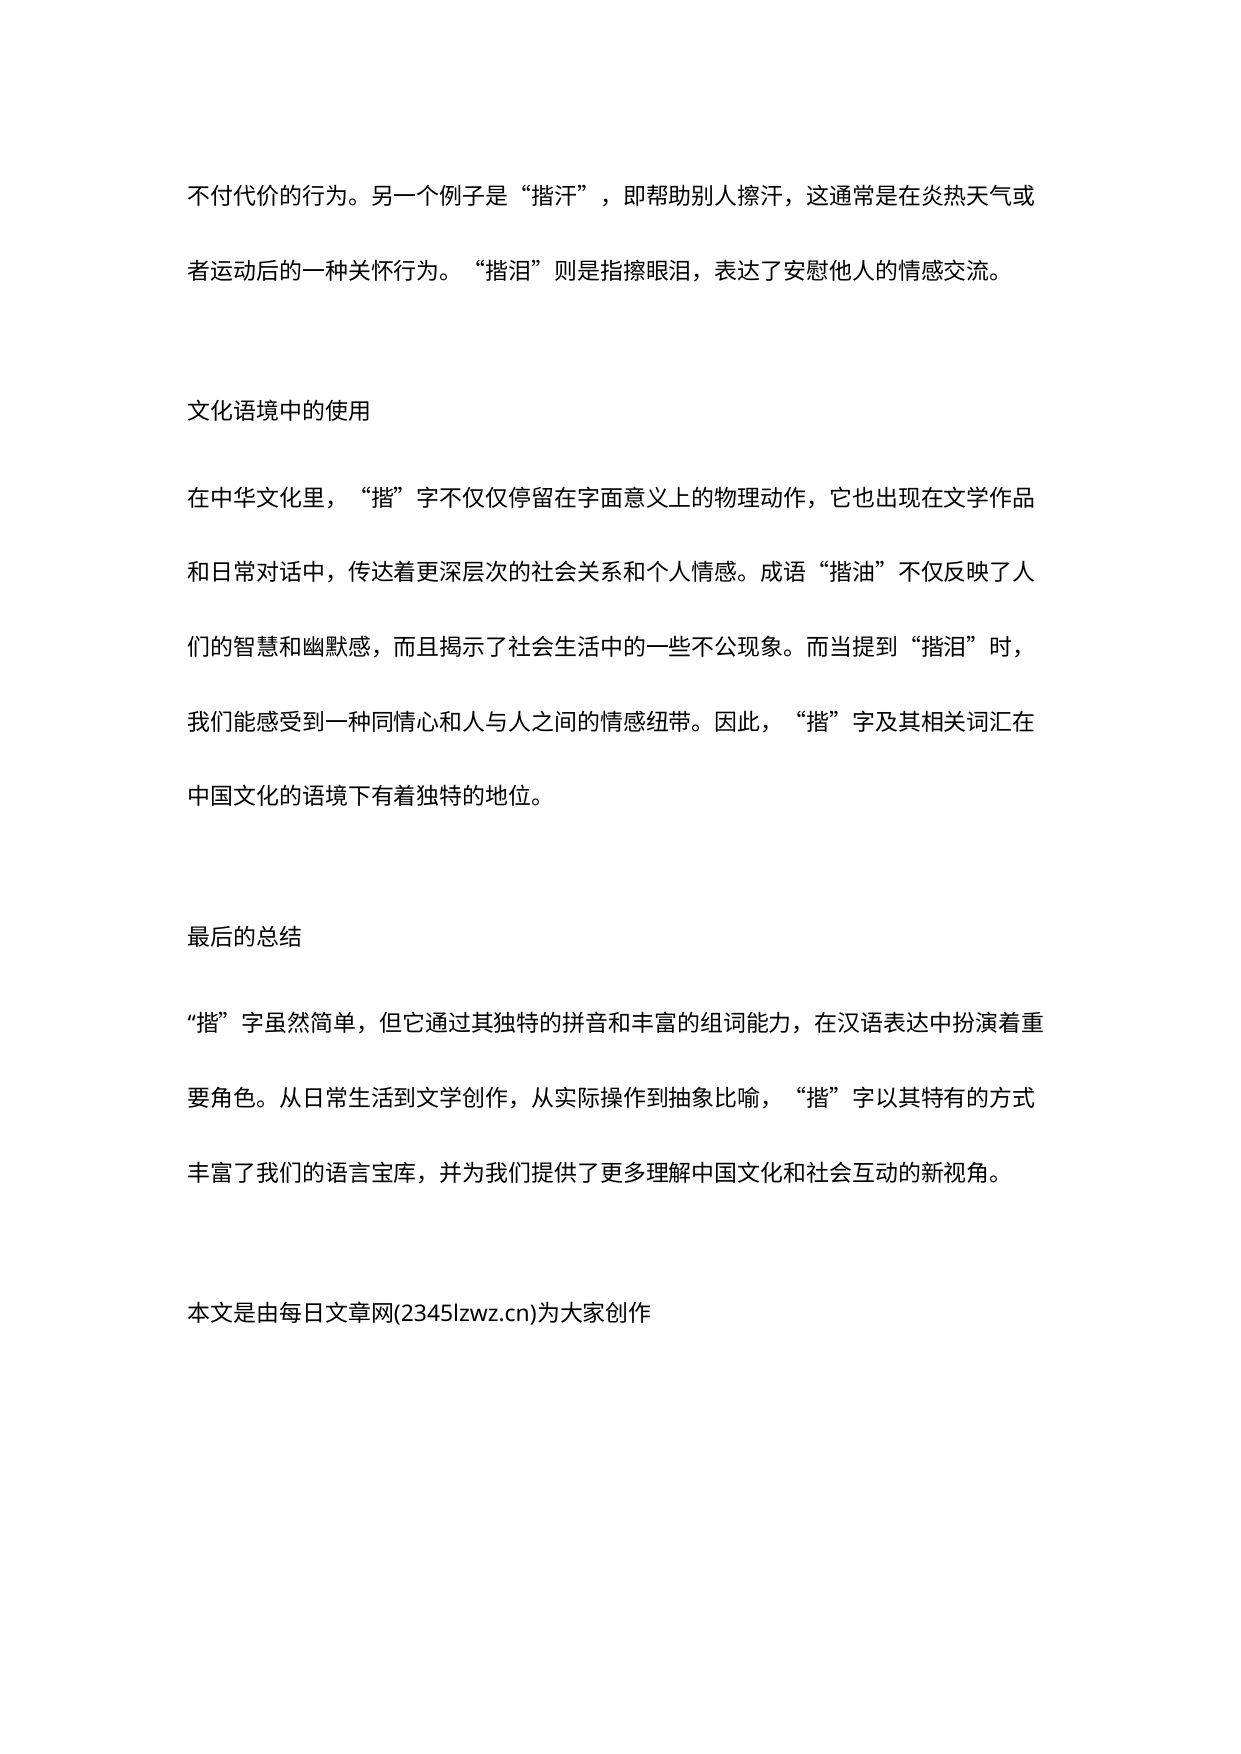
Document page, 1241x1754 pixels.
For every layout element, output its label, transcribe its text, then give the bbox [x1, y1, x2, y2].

text 最后的总结 [187, 903, 1053, 968]
text 在中华文化里，“揩”字不仅仅停留在字面意义上的物理动作，它也出现在文学作品和日常对话中，传达着更深层次的社会关系和个人情感。成语“揩油”不仅反映了人们的智慧和幽默感，而且揭示了社会生活中的一些不公现象。而当提到“揩泪”时，我们能感受到一种同情心和人与人之间的情感纽带。因此，“揩”字及其相关词汇在中国文化的语境下有着独特的地位。 [187, 464, 1053, 827]
text 本文是由每日文章网(2345lzwz.cn)为大家创作 [187, 1279, 1053, 1344]
text “揩”字虽然简单，但它通过其独特的拼音和丰富的组词能力，在汉语表达中扮演着重要角色。从日常生活到文学创作，从实际操作到抽象比喻，“揩”字以其特有的方式丰富了我们的语言宝库，并为我们提供了更多理解中国文化和社会互动的新视角。 [187, 989, 1053, 1204]
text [187, 162, 1053, 302]
text 文化语境中的使用 [187, 377, 1053, 442]
